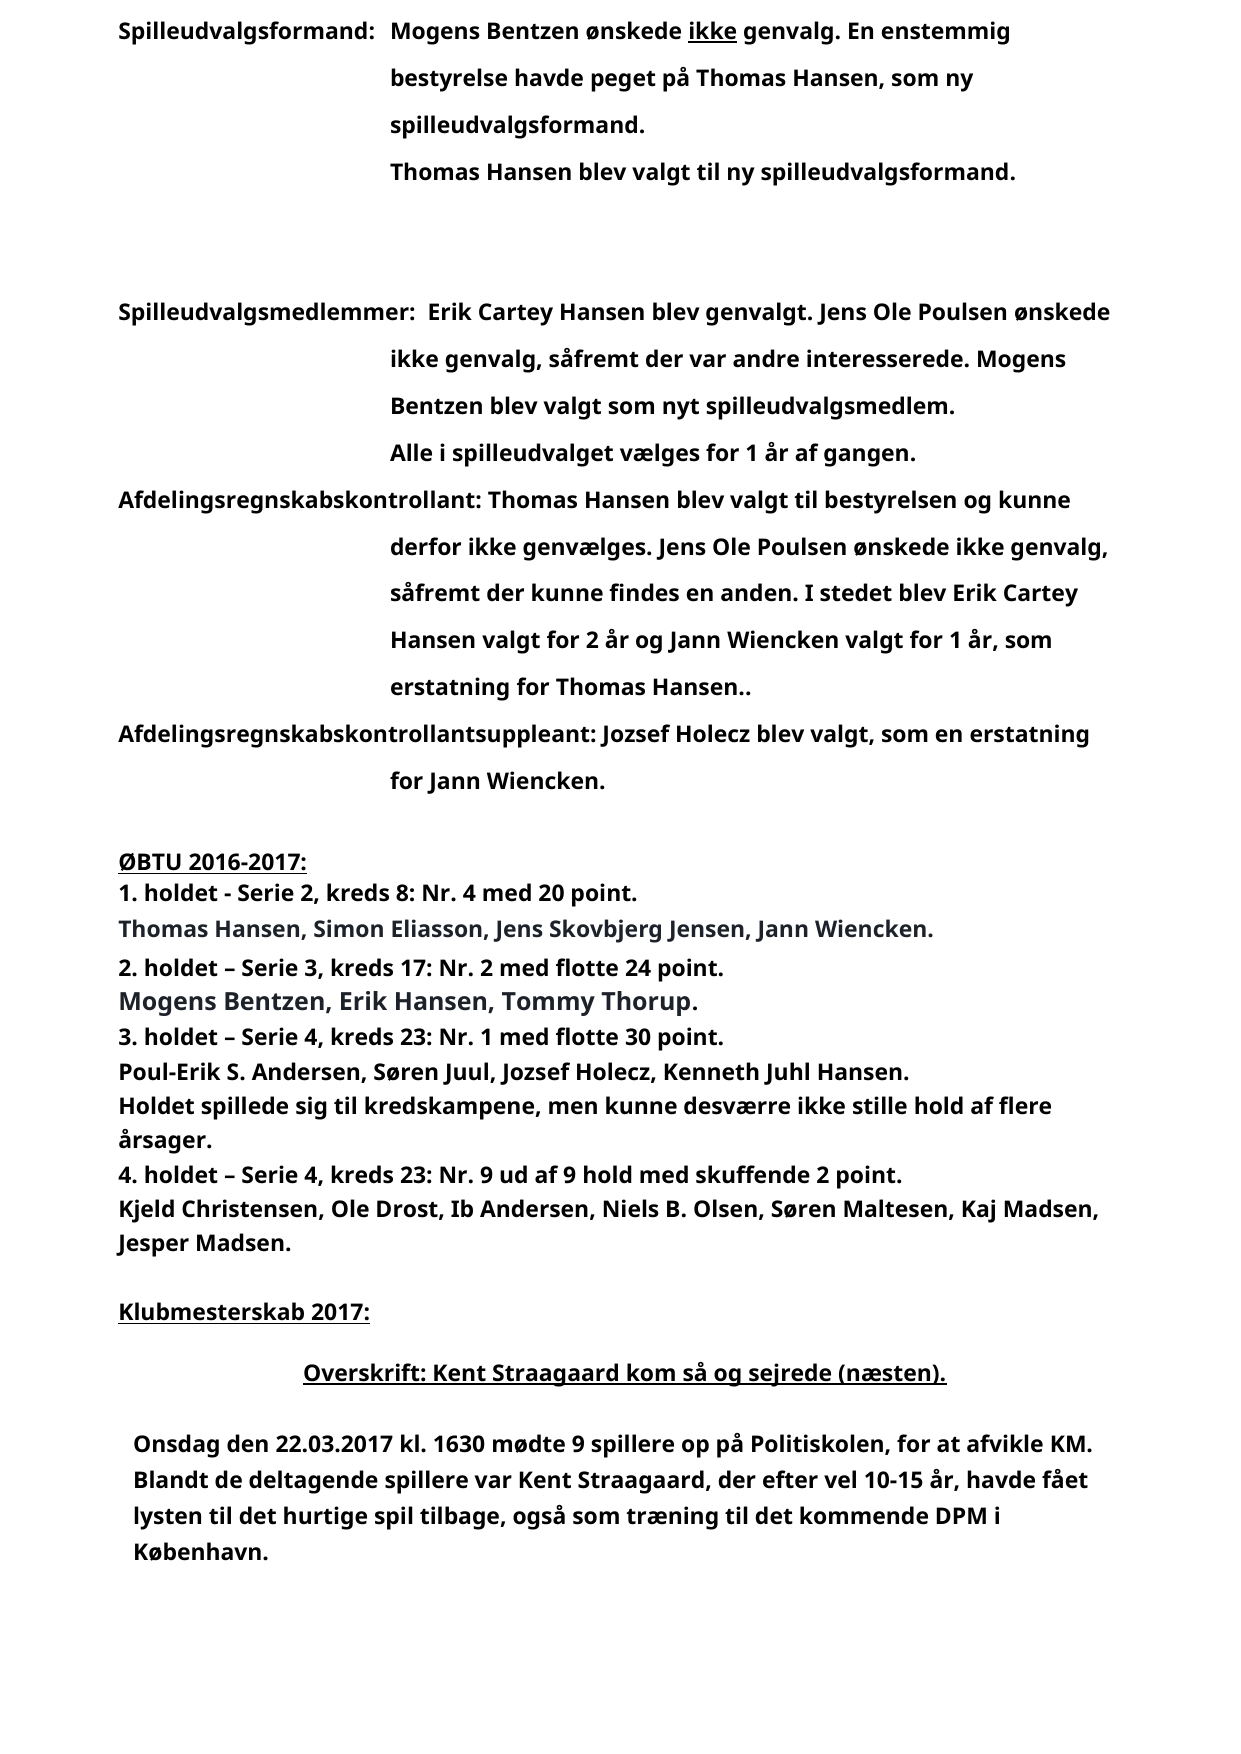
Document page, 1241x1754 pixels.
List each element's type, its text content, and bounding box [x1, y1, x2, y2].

text Afdelingsregnskabskontrollant: Thomas Hansen blev valgt til bestyrelsen og kunne derfor ikke genvælges. Jens Ole Poulsen ønskede ikke genvalg, såfremt der kunne findes en anden. I stedet blev Erik Cartey Hansen valgt for 2 år og Jann Wiencken valgt for 1 år, som erstatning for Thomas Hansen.. [118, 483, 1122, 702]
text Afdelingsregnskabskontrollantsuppleant: Jozsef Holecz blev valgt, som en erstatning for Jann Wiencken. [118, 718, 1122, 796]
text Alle i spilleudvalget vælges for 1 år af gangen. [118, 437, 1122, 468]
text Spilleudvalgsformand: Mogens Bentzen ønskede ikke genvalg. En enstemmig bestyrelse havde peget på Thomas Hansen, som ny spilleudvalgsformand. [118, 15, 1122, 140]
text 1. holdet - Serie 2, kreds 8: Nr. 4 med 20 point. Thomas Hansen, Simon Eliasson, Jens Skovbjerg Jensen, Jann Wiencken. [118, 877, 1122, 944]
text Overskrift: Kent Straagaard kom så og sejrede (næsten). [127, 1356, 1122, 1388]
text Blandt de deltagende spillere var Kent Straagaard, der efter vel 10-15 år, havde fået lysten til det hurtige spil tilbage, også som træning til det kommende DPM i København. [133, 1464, 1122, 1567]
text 3. holdet – Serie 4, kreds 23: Nr. 1 med flotte 30 point. Poul-Erik S. Andersen, Søren Juul, Jozsef Holecz, Kenneth Juhl Hansen. [118, 1018, 1122, 1087]
text Holdet spillede sig til kredskampene, men kunne desværre ikke stille hold af flere årsager. [118, 1087, 1122, 1155]
text Onsdag den 22.03.2017 kl. 1630 mødte 9 spillere op på Politiskolen, for at afvikle KM. [133, 1428, 1122, 1459]
text 2. holdet – Serie 3, kreds 17: Nr. 2 med flotte 24 point. Mogens Bentzen, Erik Hansen, Tommy Thorup. [118, 949, 1122, 1018]
text 4. holdet – Serie 4, kreds 23: Nr. 9 ud af 9 hold med skuffende 2 point. Kjeld Christensen, Ole Drost, Ib Andersen, Niels B. Olsen, Søren Maltesen, Kaj Madsen, Jesper Madsen. [118, 1155, 1122, 1258]
text Thomas Hansen blev valgt til ny spilleudvalgsformand. [118, 155, 1122, 187]
text Klubmesterskab 2017: [118, 1293, 1122, 1327]
text Spilleudvalgsmedlemmer: Erik Cartey Hansen blev genvalgt. Jens Ole Poulsen ønskede ikke genvalg, såfremt der var andre interesserede. Mogens Bentzen blev valgt som nyt spilleudvalgsmedlem. [118, 296, 1122, 421]
text ØBTU 2016-2017: [118, 843, 1122, 877]
